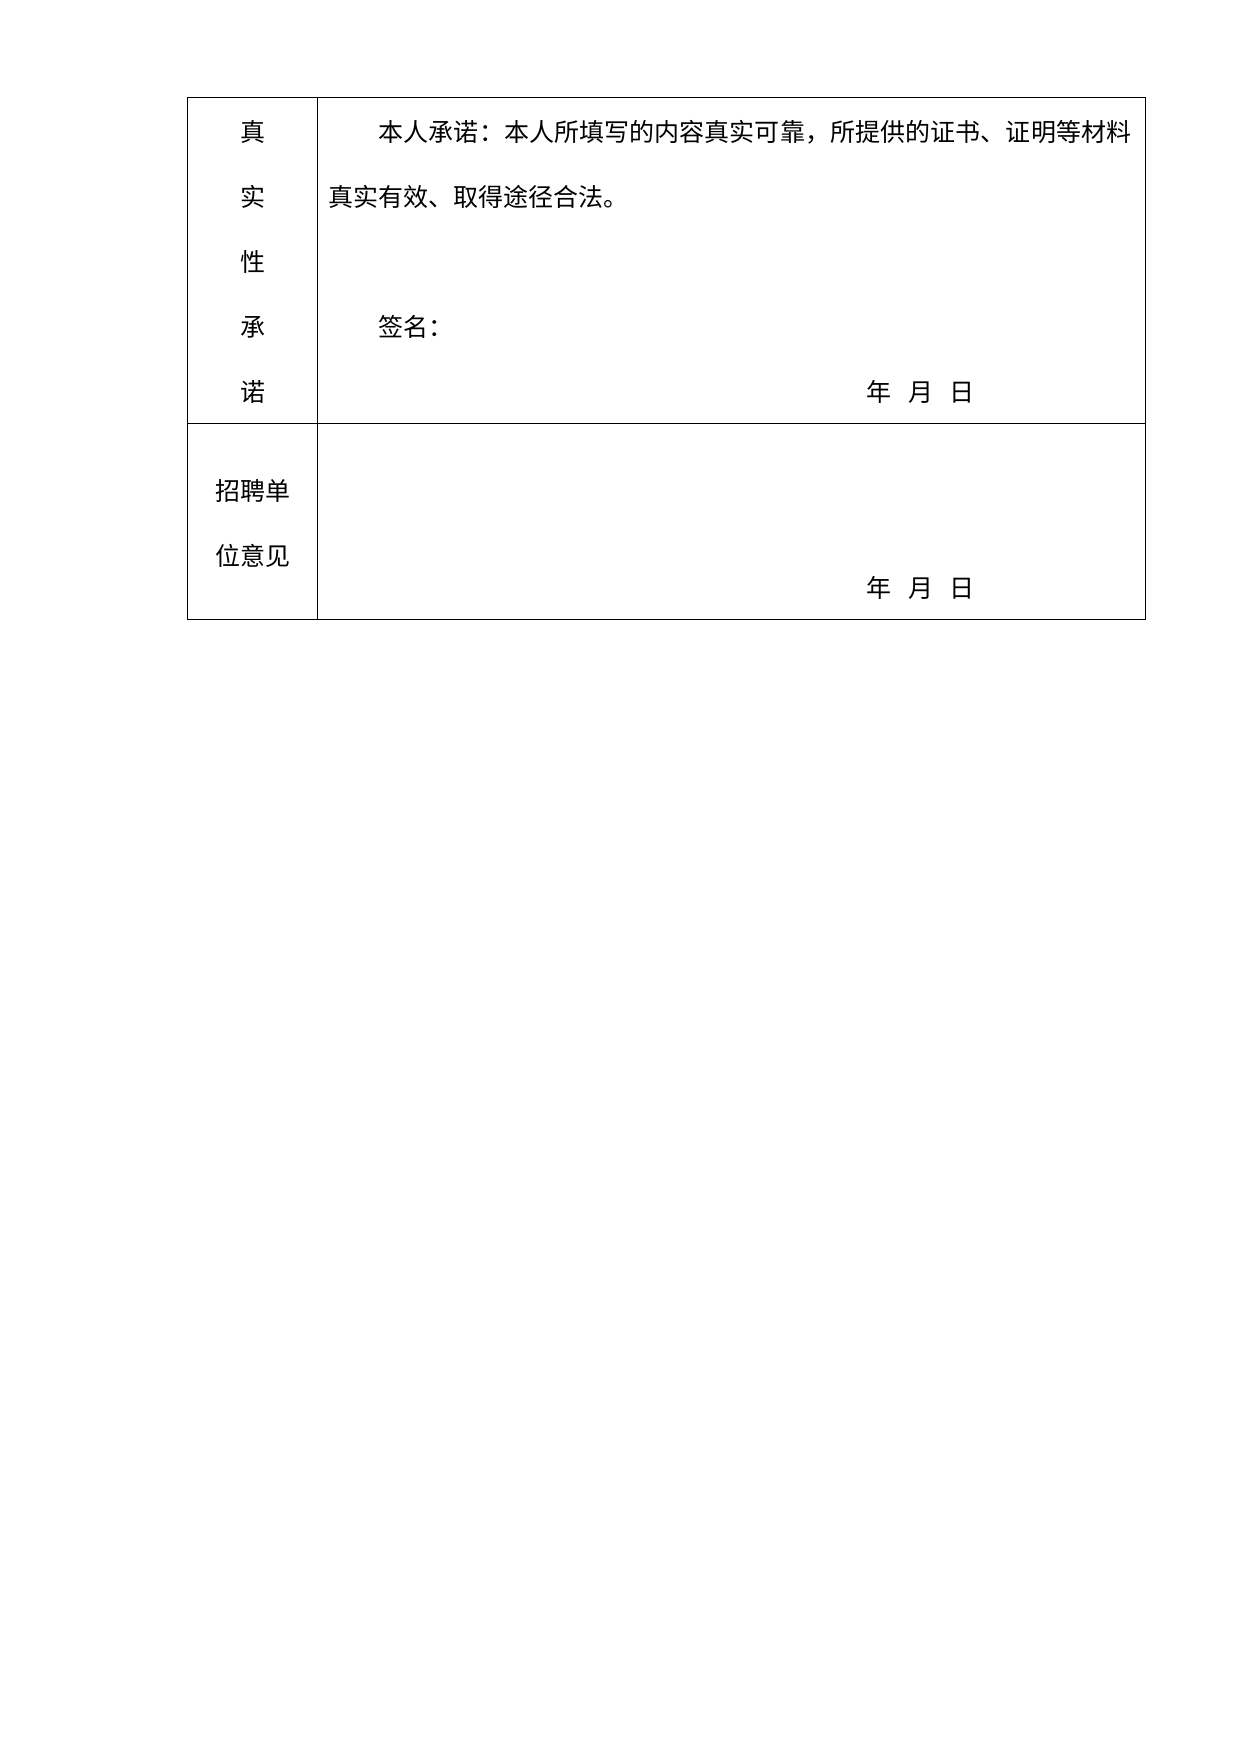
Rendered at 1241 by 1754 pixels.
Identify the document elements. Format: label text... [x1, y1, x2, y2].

table_cell 招聘单 位意见 [188, 424, 317, 619]
table_cell 真 实 性 承 诺 [188, 98, 317, 423]
table_cell 本人承诺：本人所填写的内容真实可靠，所提供的证书、证明等材料真实有效、取得途径合法。 签名： 年 月 日 [318, 98, 1145, 423]
table_cell 年 月 日 [318, 424, 1145, 619]
